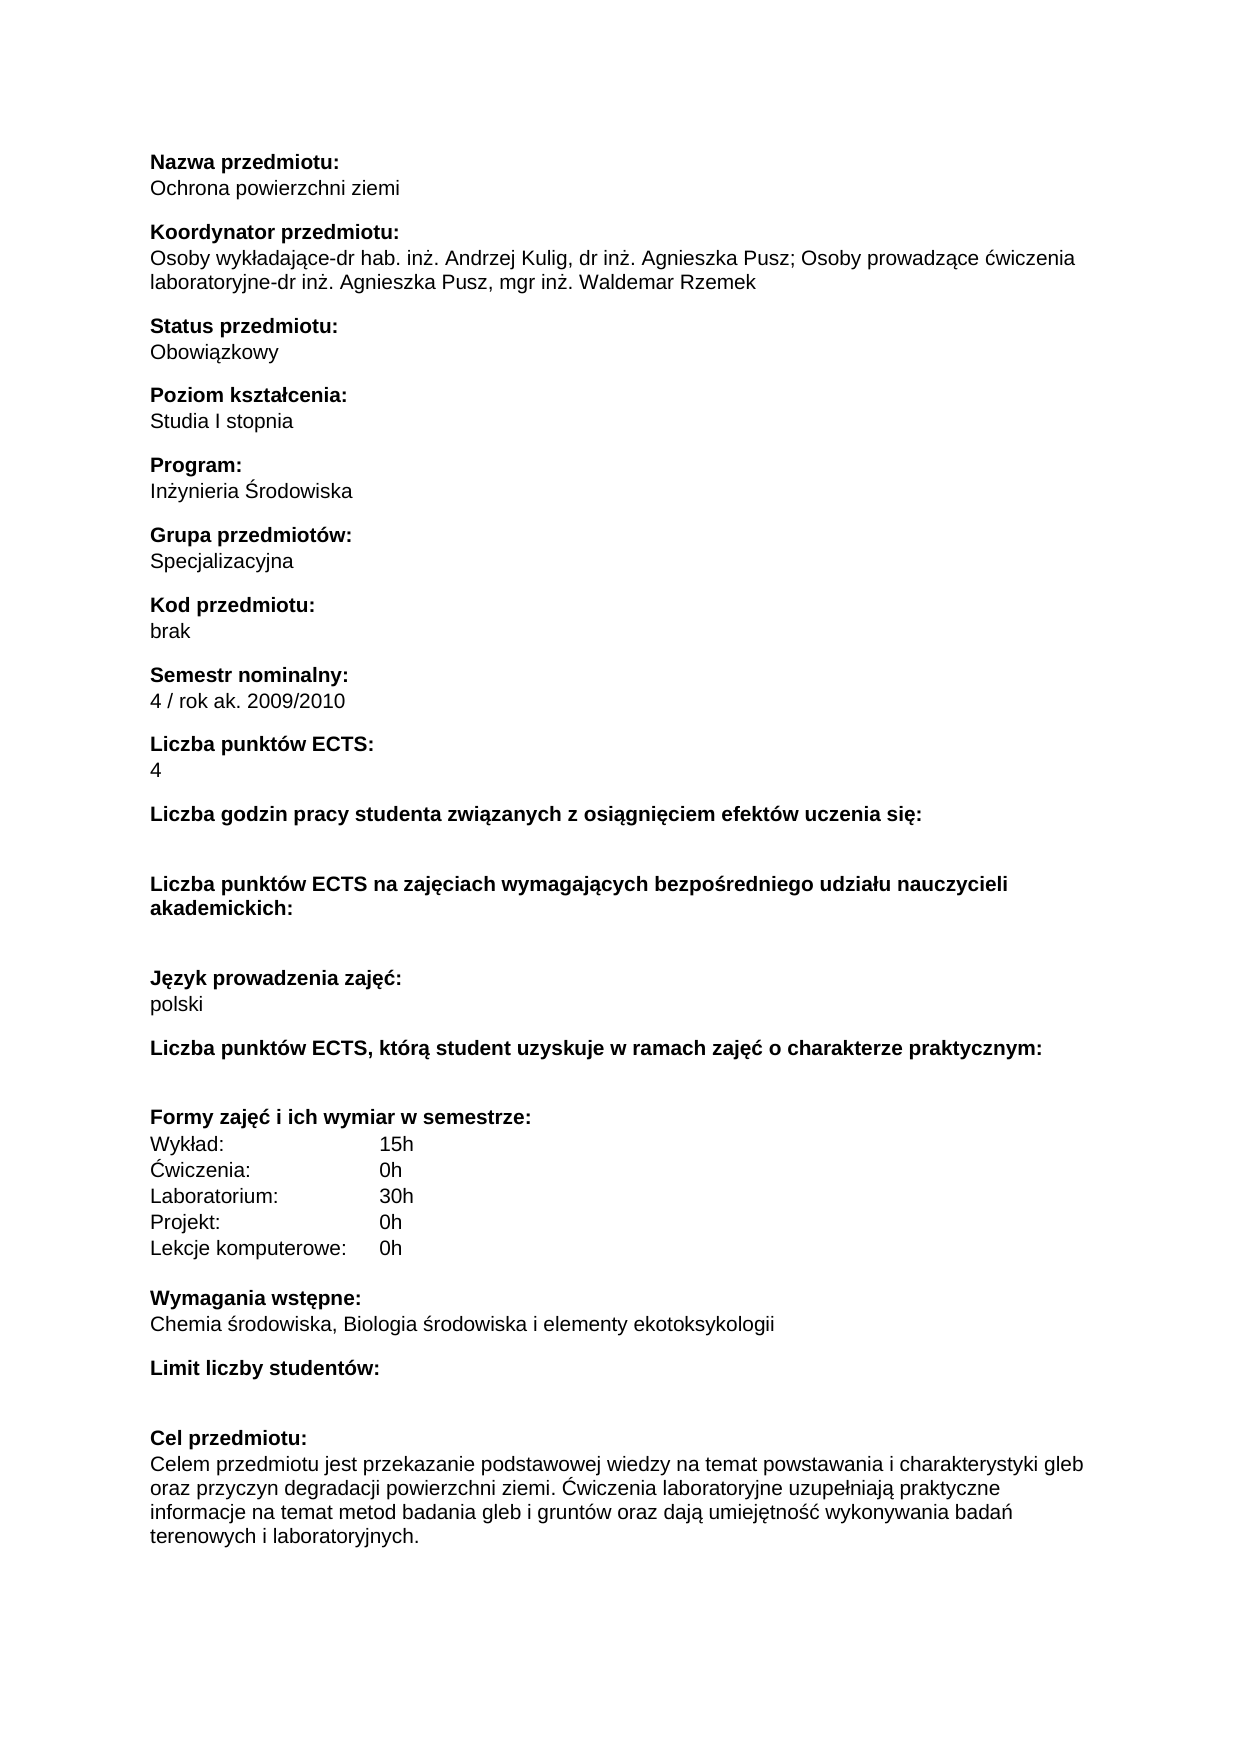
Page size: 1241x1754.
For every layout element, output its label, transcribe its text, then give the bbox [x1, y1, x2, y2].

text 4 [150, 758, 1090, 782]
text Poziom kształcenia: [150, 383, 1090, 407]
table_cell 0h [369, 1234, 597, 1260]
table_cell 0h [369, 1208, 597, 1234]
text Formy zajęć i ich wymiar w semestrze: [150, 1105, 1090, 1129]
text Osoby wykładające-dr hab. inż. Andrzej Kulig, dr inż. Agnieszka Pusz; Osoby prowadzące ćwiczenia laboratoryjne-dr inż. Agnieszka Pusz, mgr inż. Waldemar Rzemek [150, 246, 1090, 294]
table_cell 30h [369, 1182, 597, 1208]
text Kod przedmiotu: [150, 593, 1090, 617]
table_cell 0h [369, 1156, 597, 1182]
table_header 15h [369, 1132, 597, 1156]
text Inżynieria Środowiska [150, 479, 1090, 503]
text Obowiązkowy [150, 339, 1090, 363]
text polski [150, 992, 1090, 1016]
text Liczba punktów ECTS, którą student uzyskuje w ramach zajęć o charakterze praktycznym: [150, 1035, 1090, 1059]
text Koordynator przedmiotu: [150, 220, 1090, 244]
table_cell Laboratorium: [140, 1184, 367, 1208]
text Studia I stopnia [150, 409, 1090, 433]
text Wymagania wstępne: [150, 1286, 1090, 1310]
table_cell Ćwiczenia: [140, 1158, 367, 1182]
text Grupa przedmiotów: [150, 523, 1090, 547]
text Chemia środowiska, Biologia środowiska i elementy ekotoksykologii [150, 1312, 1090, 1336]
text Liczba punktów ECTS: [150, 732, 1090, 756]
text Liczba punktów ECTS na zajęciach wymagających bezpośredniego udziału nauczycieli akademickich: [150, 872, 1090, 920]
table_cell Lekcje komputerowe: [140, 1236, 367, 1260]
text Status przedmiotu: [150, 313, 1090, 337]
text Limit liczby studentów: [150, 1356, 1090, 1380]
text Język prowadzenia zajęć: [150, 966, 1090, 989]
text Nazwa przedmiotu: [150, 150, 1090, 174]
text Cel przedmiotu: [150, 1426, 1090, 1449]
text Program: [150, 453, 1090, 477]
text Liczba godzin pracy studenta związanych z osiągnięciem efektów uczenia się: [150, 802, 1090, 826]
text Ochrona powierzchni ziemi [150, 176, 1090, 200]
text brak [150, 619, 1090, 643]
table_header Wykład: [140, 1132, 367, 1156]
text Specjalizacyjna [150, 549, 1090, 573]
table_cell Projekt: [140, 1210, 367, 1234]
text Semestr nominalny: [150, 662, 1090, 686]
text Celem przedmiotu jest przekazanie podstawowej wiedzy na temat powstawania i charakterystyki gleb oraz przyczyn degradacji powierzchni ziemi. Ćwiczenia laboratoryjne uzupełniają praktyczne informacje na temat metod badania gleb i gruntów oraz dają umiejętność wykonywania badań terenowych i laboratoryjnych. [150, 1452, 1090, 1547]
text 4 / rok ak. 2009/2010 [150, 688, 1090, 712]
